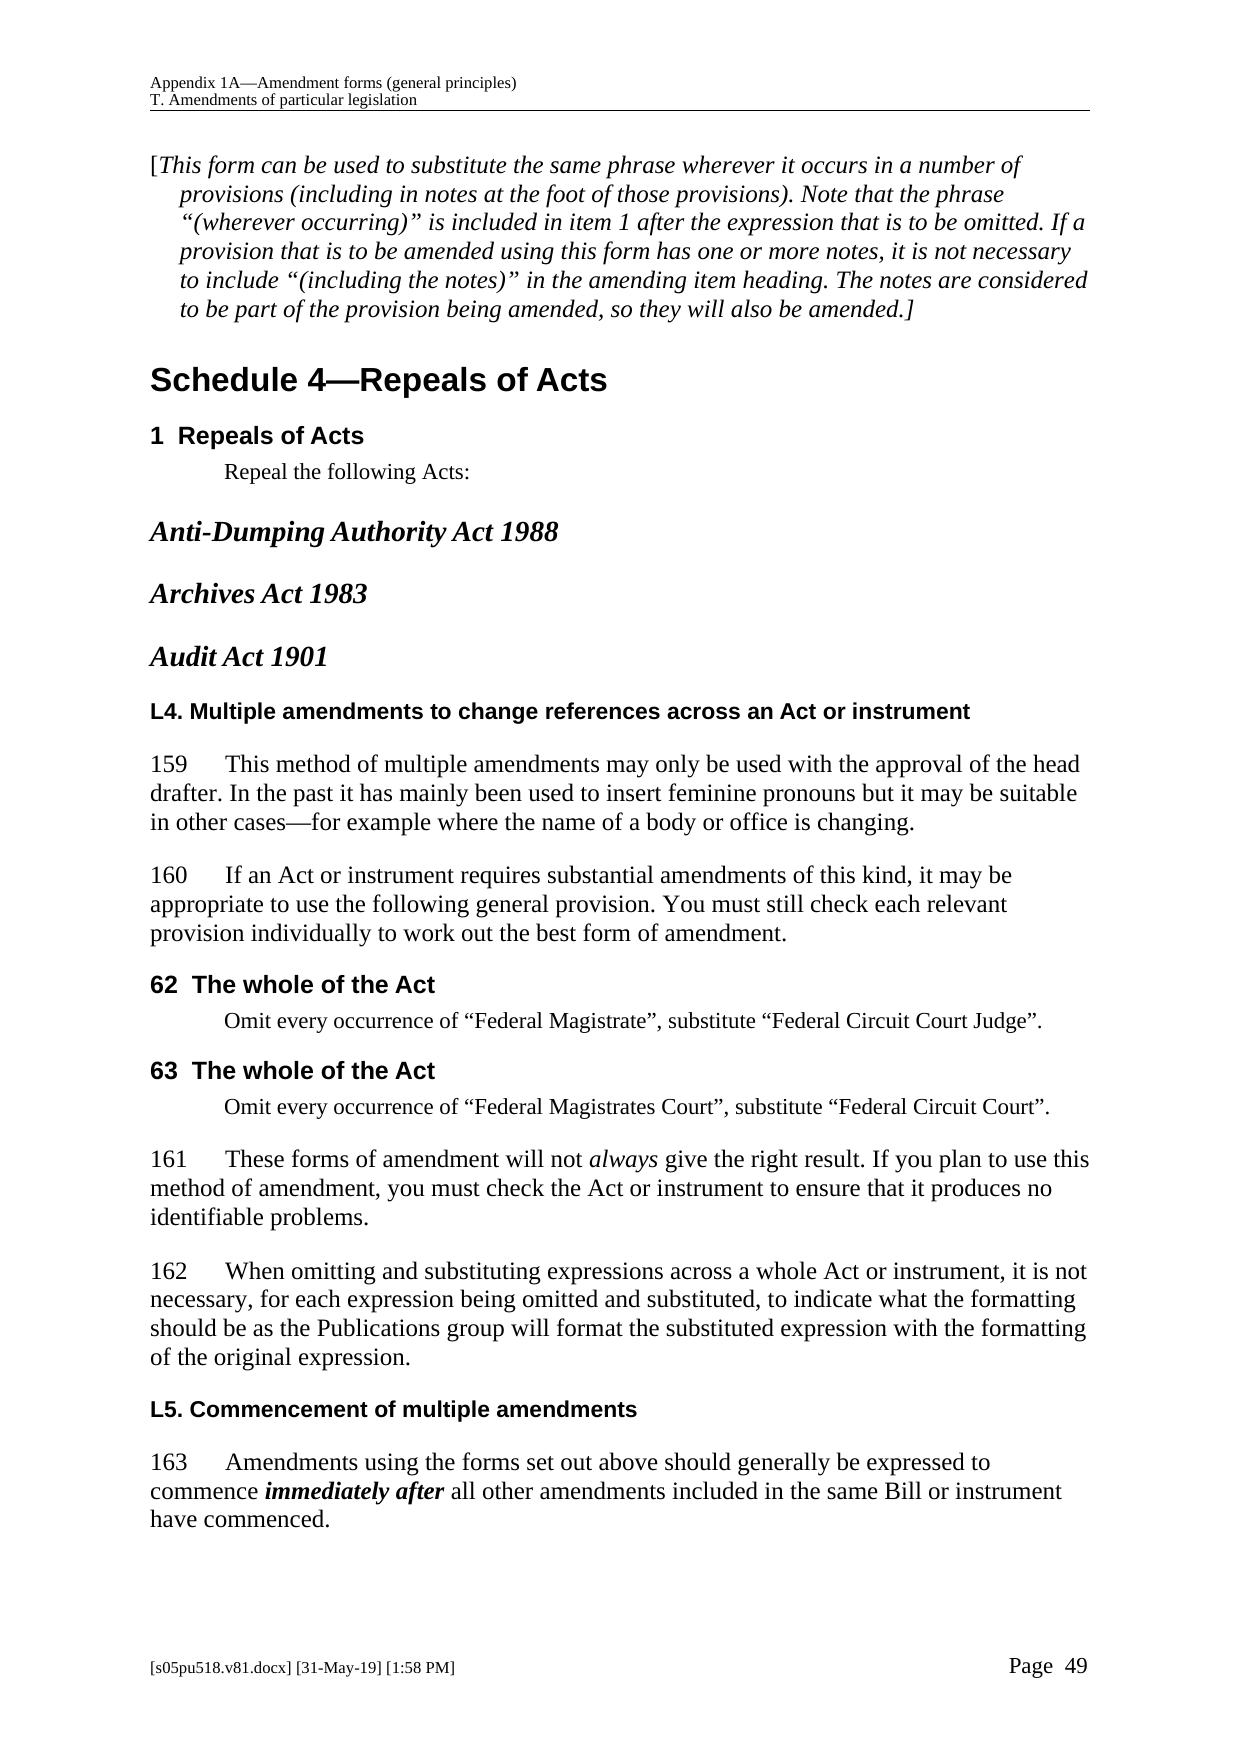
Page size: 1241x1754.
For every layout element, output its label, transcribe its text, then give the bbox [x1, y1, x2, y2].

text When omitting and substituting expressions across a whole Act or instrument, it is not necessary, for each expression being omitted and substituted, to indicate what the formatting should be as the Publications group will format the substituted expression with the formatting of the original expression. [150, 1256, 1090, 1371]
text Amendments using the forms set out above should generally be expressed to commence immediately after all other amendments included in the same Bill or instrument have commenced. [150, 1447, 1090, 1533]
text Archives Act 1983 [150, 577, 1090, 610]
text Schedule 4—Repeals of Acts [150, 360, 1090, 398]
text L5. Commencement of multiple amendments [150, 1396, 1090, 1422]
text If an Act or instrument requires substantial amendments of this kind, it may be appropriate to use the following general provision. You must still check each relevant provision individually to work out the best form of amendment. [150, 861, 1090, 947]
text L4. Multiple amendments to change references across an Act or instrument [150, 698, 1090, 724]
text Omit every occurrence of “Federal Magistrate”, substitute “Federal Circuit Court Judge”. [224, 1007, 1090, 1033]
text Audit Act 1901 [150, 639, 1090, 673]
text 1 Repeals of Acts [150, 421, 1090, 450]
text 63 The whole of the Act [150, 1056, 1090, 1085]
text Repeal the following Acts: [224, 458, 1090, 485]
text These forms of amendment will not always give the right result. If you plan to use this method of amendment, you must check the Act or instrument to ensure that it produces no identifiable problems. [150, 1144, 1090, 1231]
text 62 The whole of the Act [150, 970, 1090, 998]
text Anti-Dumping Authority Act 1988 [150, 514, 1090, 547]
text [This form can be used to substitute the same phrase wherever it occurs in a number of provisions (including in notes at the foot of those provisions). Note that the phrase “(wherever occurring)” is included in item 1 after the expression that is to be omitted. If a provision that is to be amended using this form has one or more notes, it is not necessary to include “(including the notes)” in the amending item heading. The notes are considered to be part of the provision being amended, so they will also be amended.] [150, 150, 1090, 322]
text Omit every occurrence of “Federal Magistrates Court”, substitute “Federal Circuit Court”. [224, 1093, 1090, 1119]
text This method of multiple amendments may only be used with the approval of the head drafter. In the past it has mainly been used to insert feminine pronouns but it may be suitable in other cases—for example where the name of a body or office is changing. [150, 749, 1090, 836]
